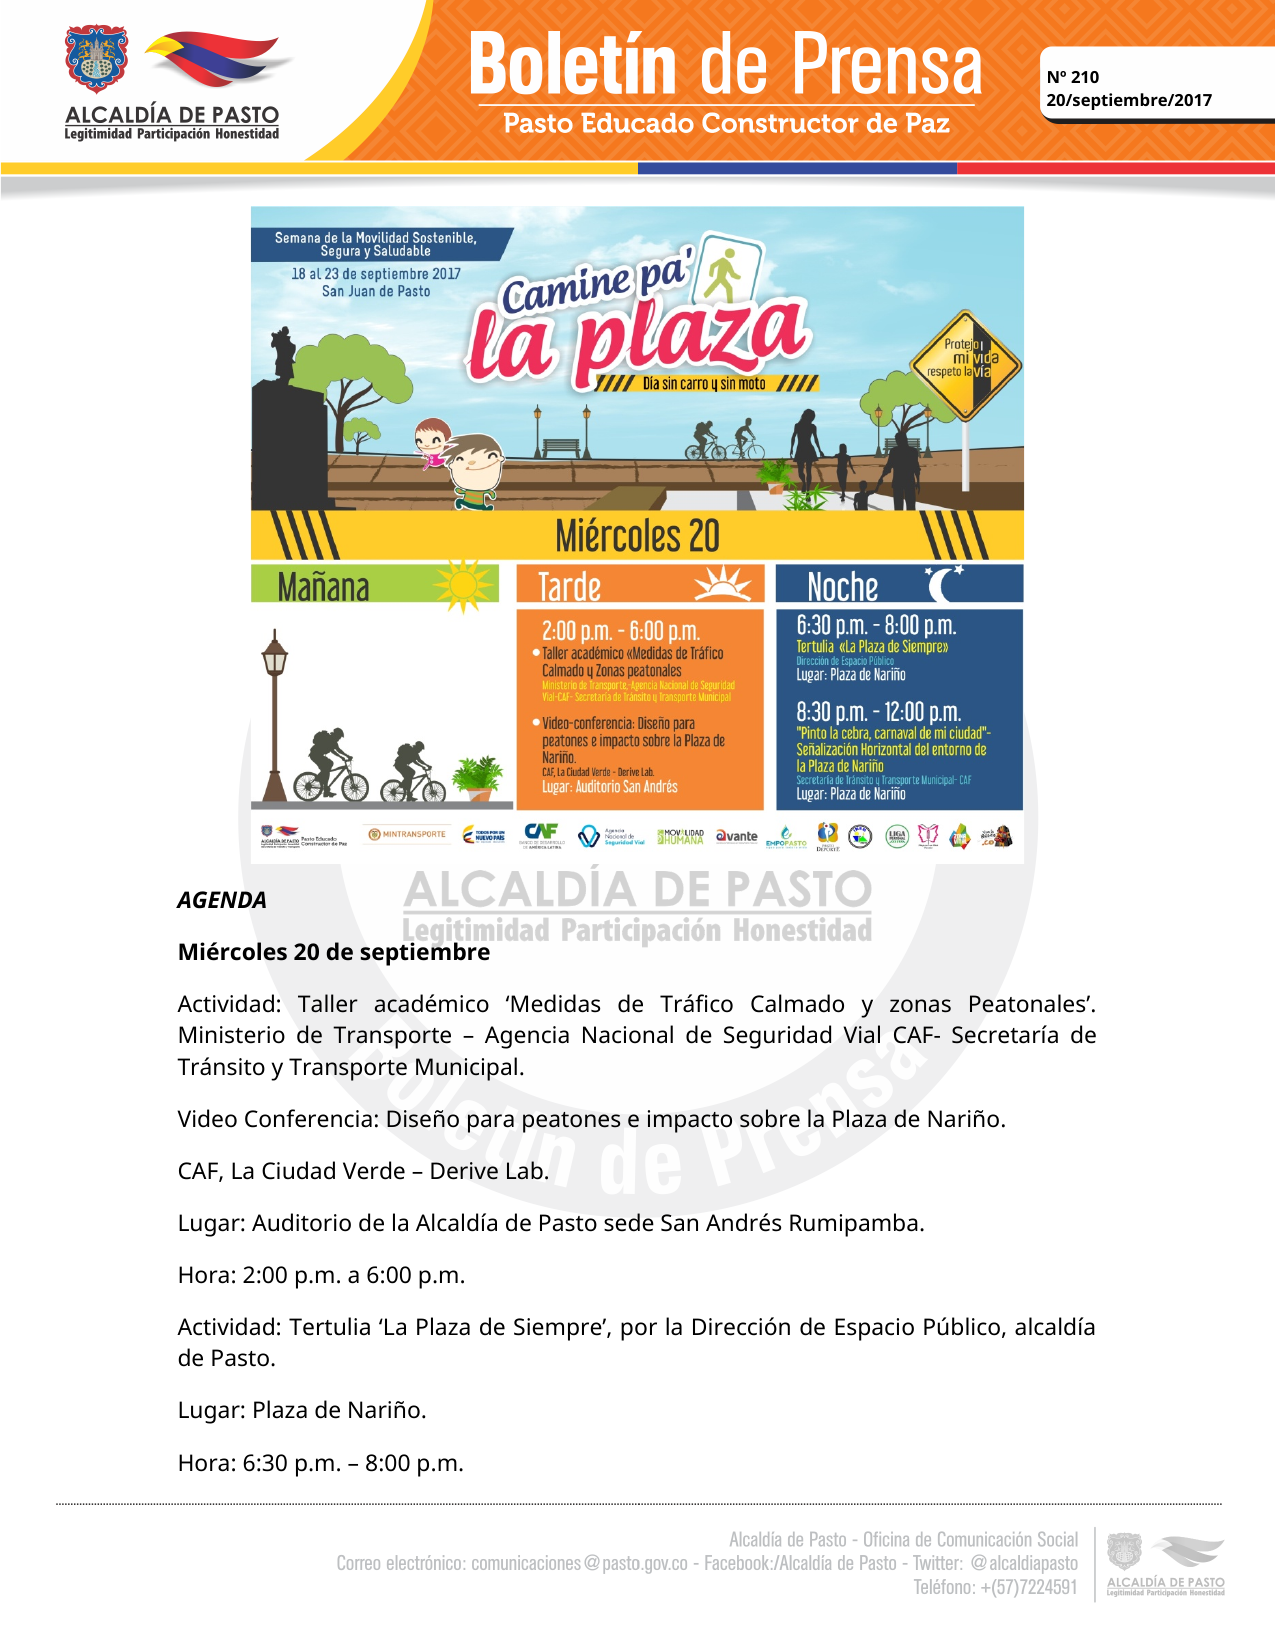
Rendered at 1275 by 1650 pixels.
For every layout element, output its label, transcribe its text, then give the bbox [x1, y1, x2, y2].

text CAF, La Ciudad Verde – Derive Lab. [177, 1155, 1098, 1186]
text Actividad: Tertulia ‘La Plaza de Siempre’, por la Dirección de Espacio Público, alcaldía de Pasto. [177, 1311, 1098, 1373]
text Lugar: Auditorio de la Alcaldía de Pasto sede San Andrés Rumipamba. [177, 1207, 1098, 1238]
picture [0, 0, 1275, 1643]
text Actividad: Taller académico ‘Medidas de Tráfico Calmado y zonas Peatonales’. Ministerio de Transporte – Agencia Nacional de Seguridad Vial CAF- Secretaría de Tránsito y Transporte Municipal. [177, 988, 1098, 1082]
text Hora: 6:30 p.m. – 8:00 p.m. [177, 1446, 1098, 1478]
text Video Conferencia: Diseño para peatones e impacto sobre la Plaza de Nariño. [177, 1103, 1098, 1134]
text AGENDA [177, 884, 1098, 915]
text Hora: 2:00 p.m. a 6:00 p.m. [177, 1259, 1098, 1290]
text Miércoles 20 de septiembre [177, 936, 1098, 967]
text Lugar: Plaza de Nariño. [177, 1394, 1098, 1426]
